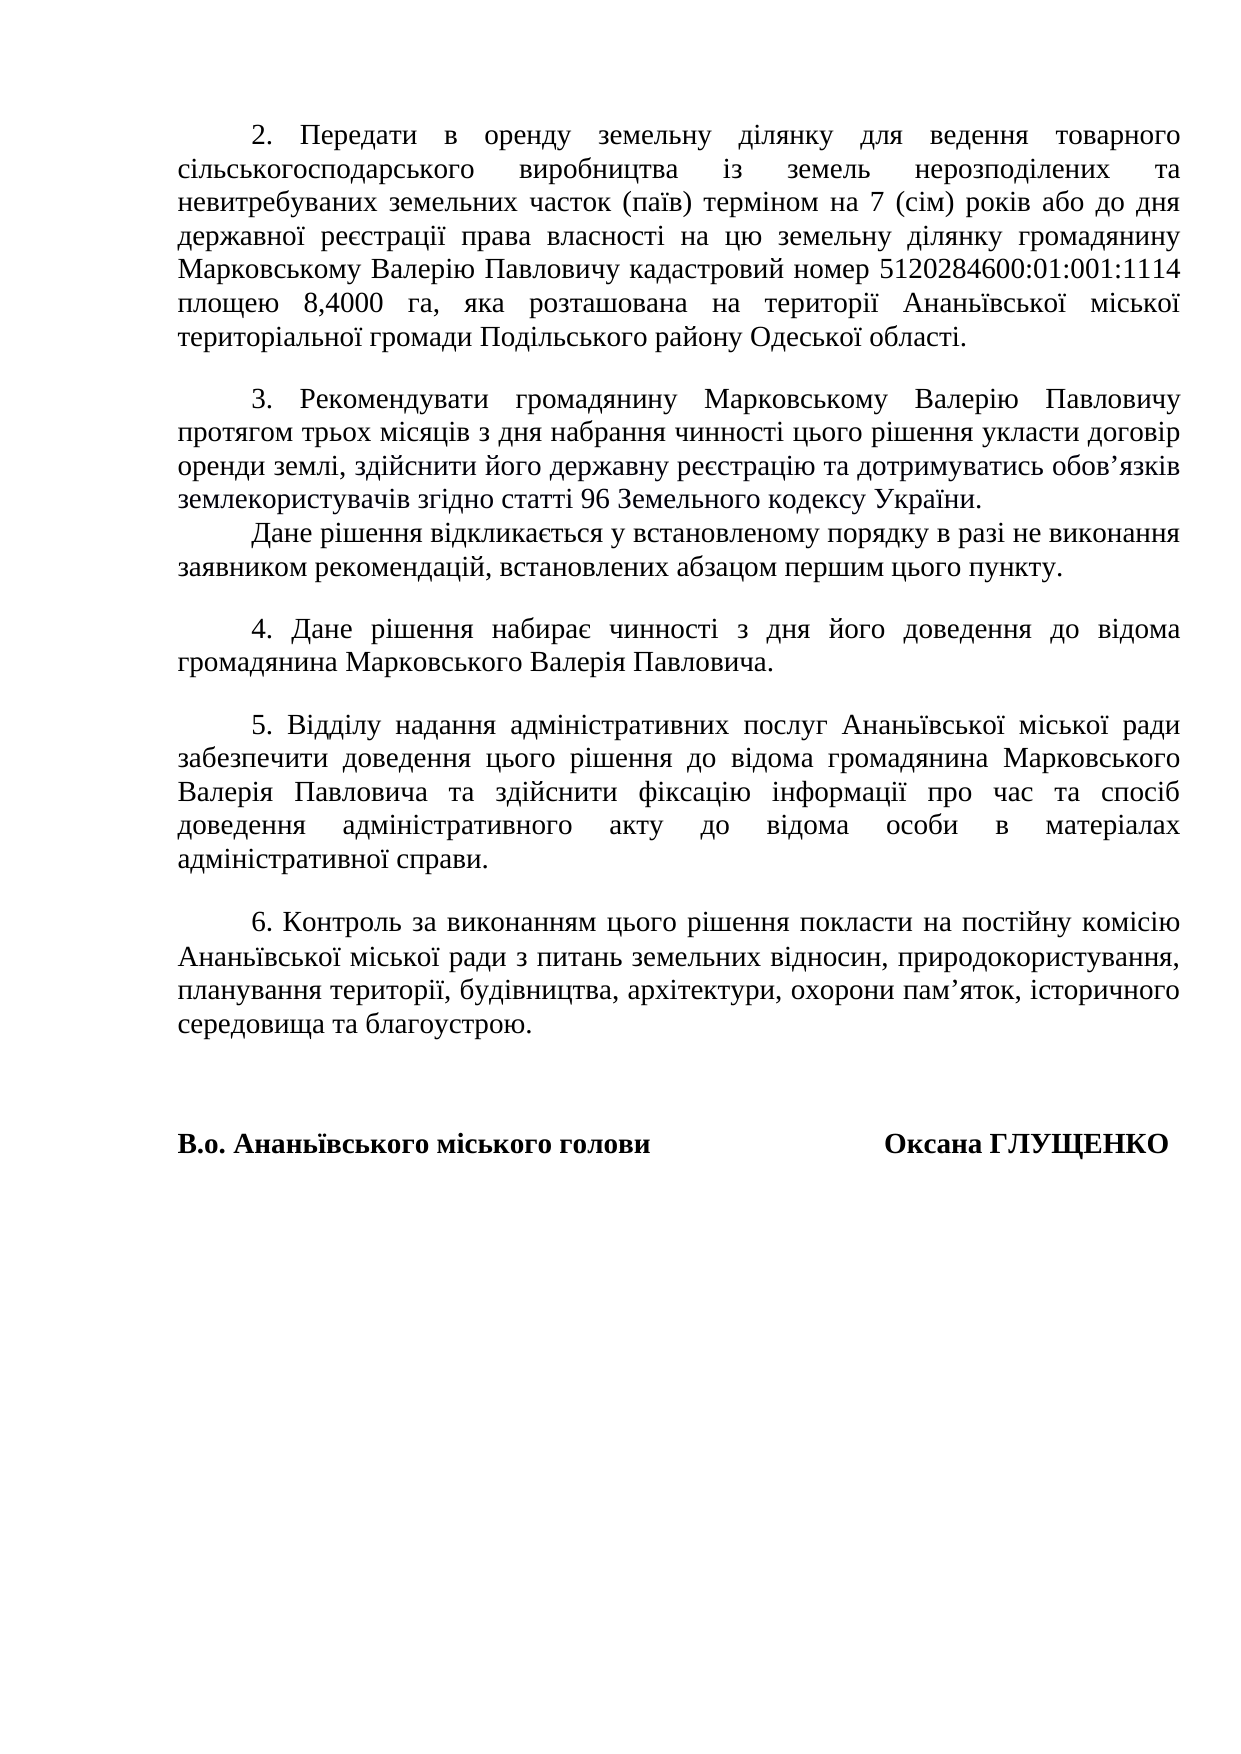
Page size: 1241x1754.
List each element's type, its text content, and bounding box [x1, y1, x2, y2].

text Дане рішення відкликається у встановленому порядку в разі не виконання заявником рекомендацій, встановлених абзацом першим цього пункту. [177, 515, 1181, 582]
text 2. Передати в оренду земельну ділянку для ведення товарного сільськогосподарського виробництва із земель нерозподілених та невитребуваних земельних часток (паїв) терміном на 7 (сім) років або до дня державної реєстрації права власності на цю земельну ділянку громадянину Марковському Валерію Павловичу кадастровий номер 5120284600:01:001:1114 площею 8,4000 га, яка розташована на території Ананьївської міської територіальної громади Подільського району Одеської області. [177, 117, 1181, 352]
text В.о. Ананьївського міського голови Оксана ГЛУЩЕНКО [177, 1126, 1181, 1159]
text 5. Відділу надання адміністративних послуг Ананьївської міської ради забезпечити доведення цього рішення до відома громадянина Марковського Валерія Павловича та здійснити фіксацію інформації про час та спосіб доведення адміністративного акту до відома особи в матеріалах адміністративної справи. [177, 707, 1181, 874]
text 3. Рекомендувати громадянину Марковському Валерію Павловичу протягом трьох місяців з дня набрання чинності цього рішення укласти договір оренди землі, здійснити його державну реєстрацію та дотримуватись обов’язків землекористувачів згідно статті 96 Земельного кодексу України. [177, 381, 1181, 515]
text 4. Дане рішення набирає чинності з дня його доведення до відома громадянина Марковського Валерія Павловича. [177, 611, 1181, 678]
text 6. Контроль за виконанням цього рішення покласти на постійну комісію Ананьївської міської ради з питань земельних відносин, природокористування, планування території, будівництва, архітектури, охорони пам’яток, історичного середовища та благоустрою. [177, 903, 1181, 1039]
